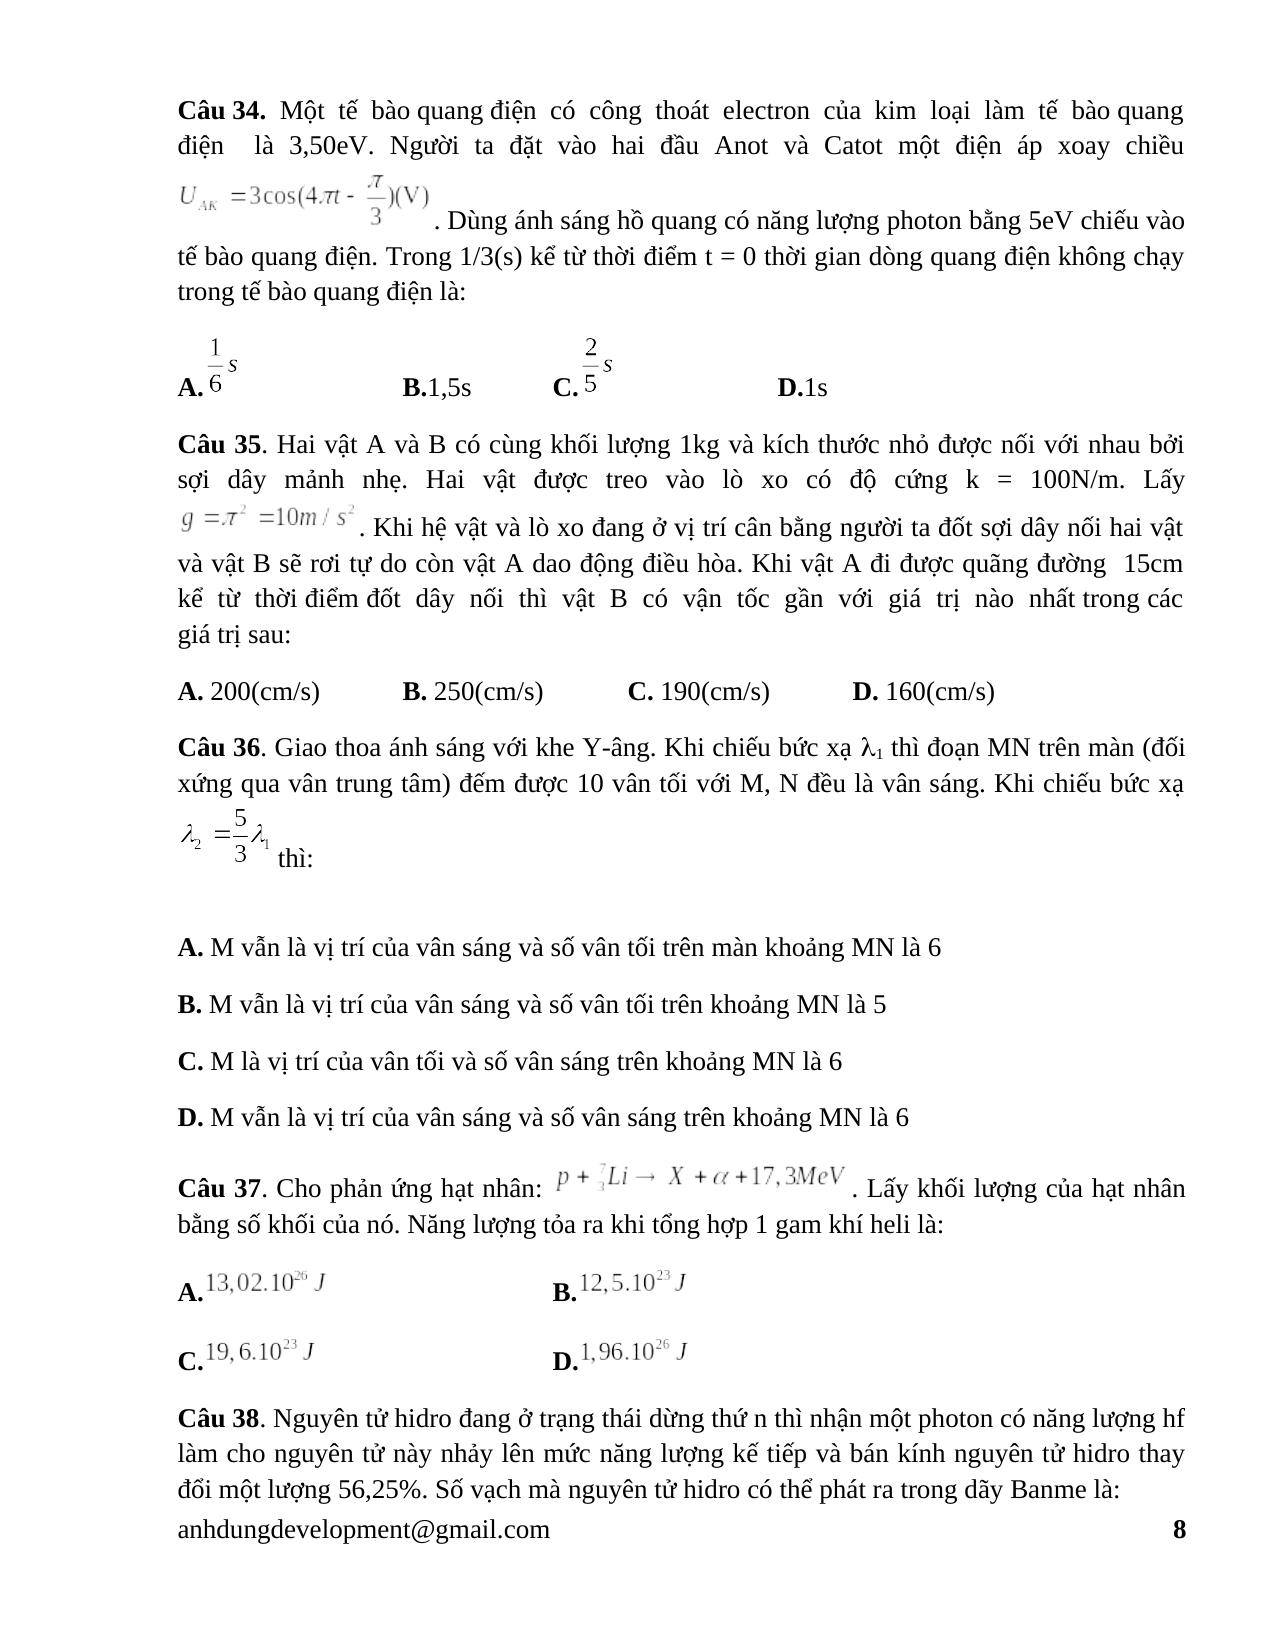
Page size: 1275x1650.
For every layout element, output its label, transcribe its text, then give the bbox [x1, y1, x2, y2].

text B. M vẫn là vị trí của vân sáng và số vân tối trên khoảng MN là 5 [177, 988, 1186, 1019]
text Câu 35. Hai vật A và B có cùng khối lượng 1kg và kích thước nhỏ được nối với nhau bởi sợi dây mảnh nhẹ. Hai vật được treo vào lò xo có độ cứng k = 100N/m. Lấy . Khi hệ vật và lò xo đang ở vị trí cân bằng người ta đốt sợi dây nối hai vật và vật B sẽ rơi tự do còn vật A dao động điều hòa. Khi vật A đi được quãng đường 15cm kể từ thời điểm đốt dây nối thì vật B có vận tốc gần với giá trị nào nhất trong các giá trị sau: [177, 428, 1186, 649]
text C. D. [177, 1333, 1186, 1376]
text Câu 34. Một tế bào quang điện có công thoát electron của kim loại làm tế bào quang điện là 3,50eV. Người ta đặt vào hai đầu Anot và Catot một điện áp xoay chiều . Dùng ánh sáng hồ quang có năng lượng photon bằng 5eV chiếu vào tế bào quang điện. Trong 1/3(s) kể từ thời điểm t = 0 thời gian dòng quang điện không chạy trong tế bào quang điện là: [177, 94, 1186, 307]
text C. M là vị trí của vân tối và số vân sáng trên khoảng MN là 6 [177, 1044, 1186, 1076]
text A. B.1,5s C. D.1s [177, 332, 1186, 402]
text A. 200(cm/s) B. 250(cm/s) C. 190(cm/s) D. 160(cm/s) [177, 675, 1186, 706]
text Câu 36. Giao thoa ánh sáng với khe Y-âng. Khi chiếu bức xạ 1 thì đoạn MN trên màn (đối xứng qua vân trung tâm) đếm được 10 vân tối với M, N đều là vân sáng. Khi chiếu bức xạ thì: [177, 731, 1186, 902]
text D. M vẫn là vị trí của vân sáng và số vân sáng trên khoảng MN là 6 [177, 1101, 1186, 1132]
text Câu 37. Cho phản ứng hạt nhân: . Lấy khối lượng của hạt nhân bằng số khối của nó. Năng lượng tỏa ra khi tổng hợp 1 gam khí heli là: [177, 1158, 1186, 1239]
text A. B. [177, 1264, 1186, 1308]
text Câu 38. Nguyên tử hidro đang ở trạng thái dừng thứ n thì nhận một photon có năng lượng hf làm cho nguyên tử này nhảy lên mức năng lượng kế tiếp và bán kính nguyên tử hidro thay đổi một lượng 56,25%. Số vạch mà nguyên tử hidro có thể phát ra trong dãy Banme là: [177, 1402, 1186, 1504]
text A. M vẫn là vị trí của vân sáng và số vân tối trên màn khoảng MN là 6 [177, 931, 1186, 963]
